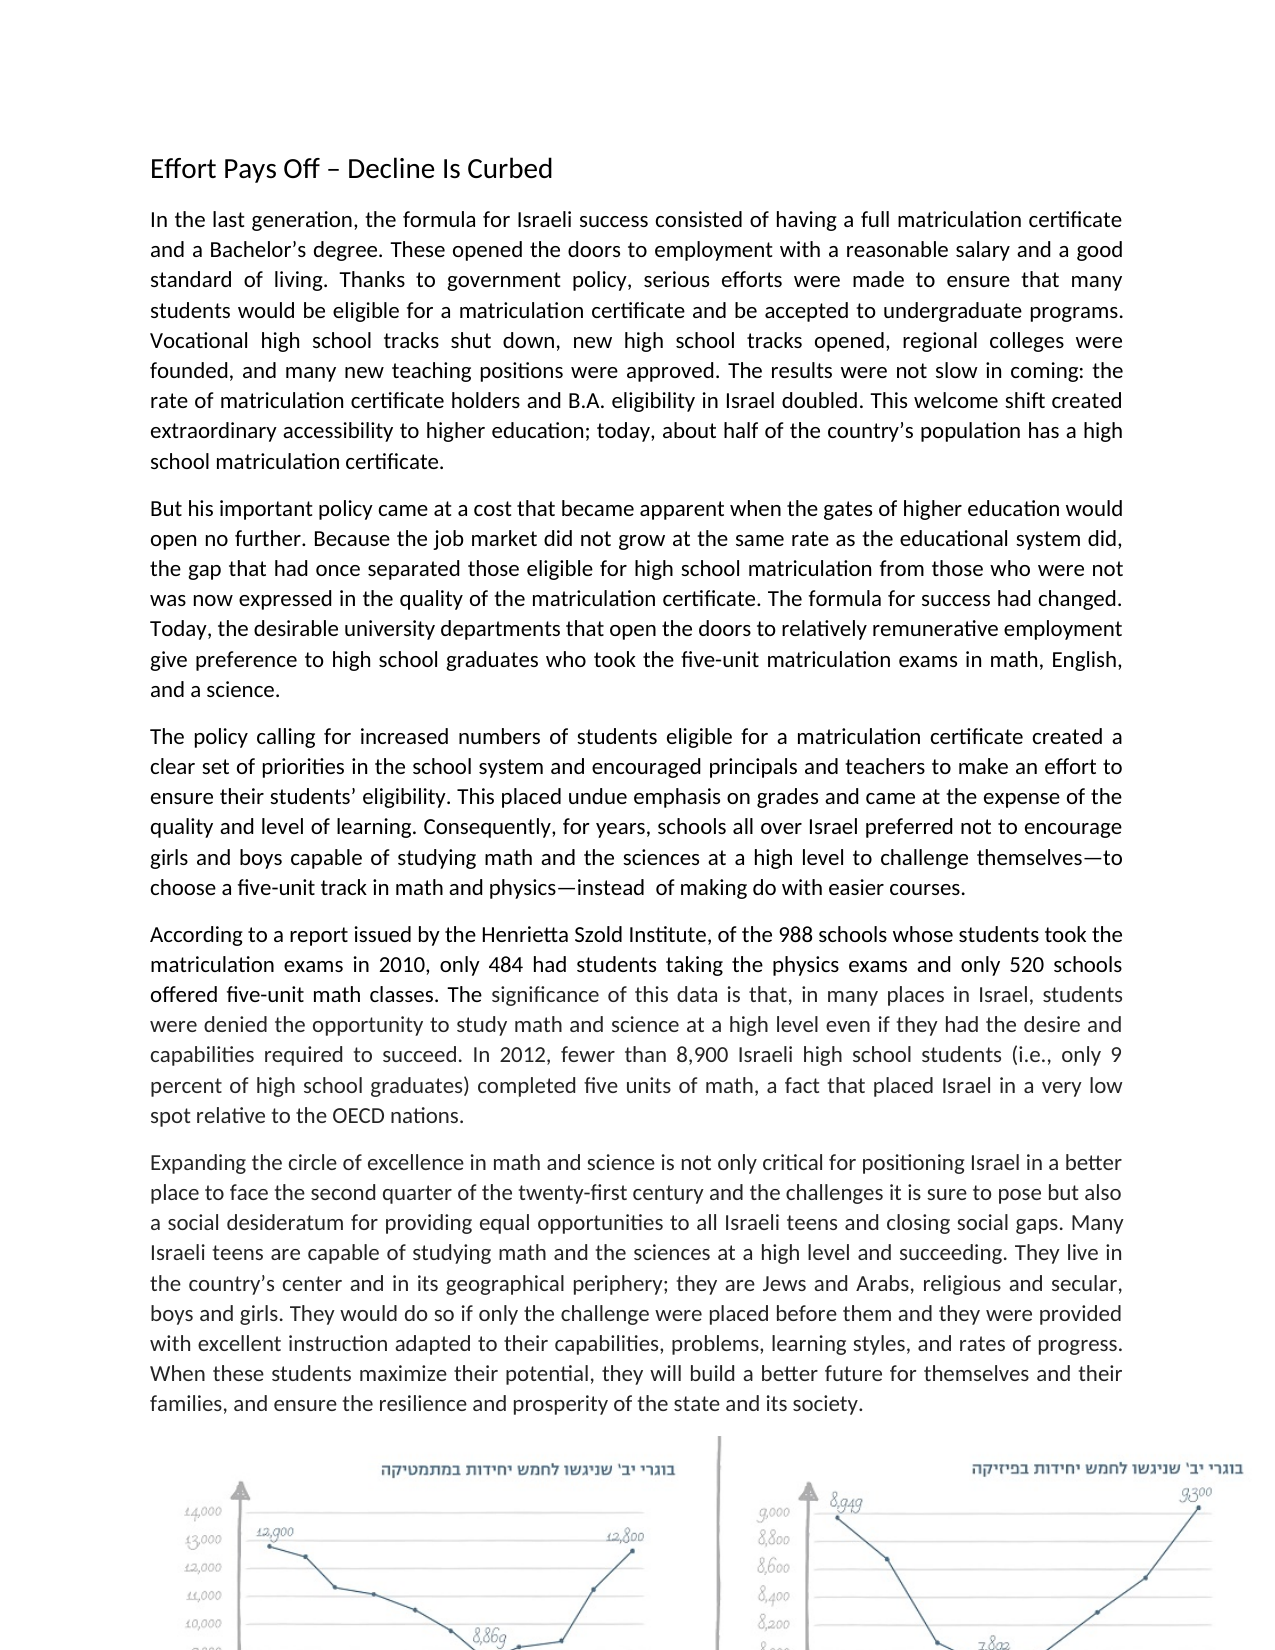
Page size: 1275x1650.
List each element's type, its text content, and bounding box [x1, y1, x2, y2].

text In the last generation, the formula for Israeli success consisted of having a full matriculation certificate and a Bachelor’s degree. These opened the doors to employment with a reasonable salary and a good standard of living. Thanks to government policy, serious efforts were made to ensure that many students would be eligible for a matriculation certificate and be accepted to undergraduate programs. Vocational high school tracks shut down, new high school tracks opened, regional colleges were founded, and many new teaching positions were approved. The results were not slow in coming: the rate of matriculation certificate holders and B.A. eligibility in Israel doubled. This welcome shift created extraordinary accessibility to higher education; today, about half of the country’s population has a high school matriculation certificate. [150, 205, 1125, 475]
text But his important policy came at a cost that became apparent when the gates of higher education would open no further. Because the job market did not grow at the same rate as the educational system did, the gap that had once separated those eligible for high school matriculation from those who were not was now expressed in the quality of the matriculation certificate. The formula for success had changed. Today, the desirable university departments that open the doors to relatively remunerative employment give preference to high school graduates who took the five-unit matriculation exams in math, English, and a science. [150, 494, 1125, 703]
picture [150, 1436, 1275, 1650]
text Effort Pays Off – Decline Is Curbed [150, 150, 1125, 186]
text The policy calling for increased numbers of students eligible for a matriculation certificate created a clear set of priorities in the school system and encouraged principals and teachers to make an effort to ensure their students’ eligibility. This placed undue emphasis on grades and came at the expense of the quality and level of learning. Consequently, for years, schools all over Israel preferred not to encourage girls and boys capable of studying math and the sciences at a high level to challenge themselves—to choose a five-unit track in math and physics—instead of making do with easier courses. [150, 722, 1125, 901]
text According to a report issued by the Henrietta Szold Institute, of the 988 schools whose students took the matriculation exams in 2010, only 484 had students taking the physics exams and only 520 schools offered five-unit math classes. The significance of this data is that, in many places in Israel, students were denied the opportunity to study math and science at a high level even if they had the desire and capabilities required to succeed. In 2012, fewer than 8,900 Israeli high school students (i.e., only 9 percent of high school graduates) completed five units of math, a fact that placed Israel in a very low spot relative to the OECD nations. [150, 920, 1125, 1010]
